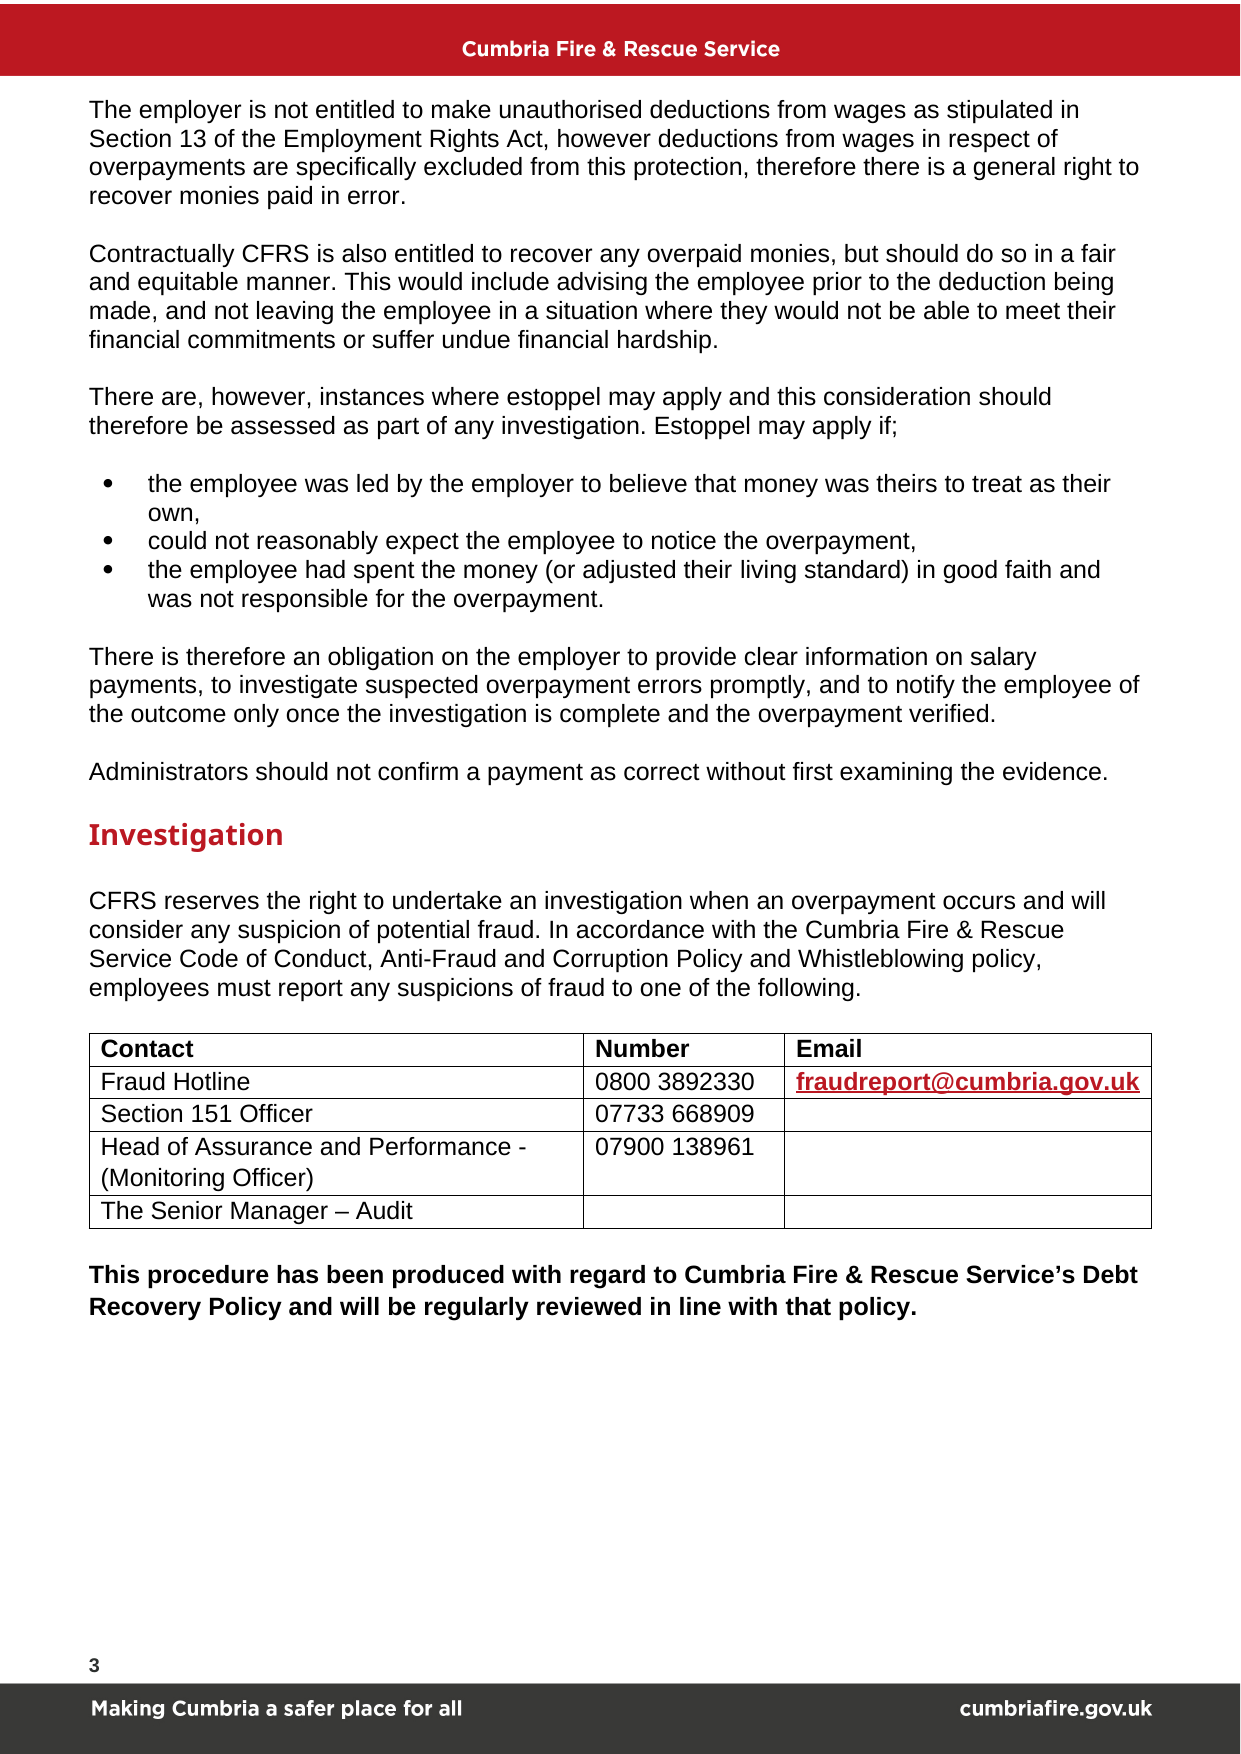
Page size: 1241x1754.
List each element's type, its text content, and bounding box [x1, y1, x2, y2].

text Contractually CFRS is also entitled to recover any overpaid monies, but should do so in a fair and equitable manner. This would include advising the employee prior to the deduction being made, and not leaving the employee in a situation where they would not be able to meet their financial commitments or suffer undue financial hardship. [89, 239, 1152, 354]
table_cell [584, 1196, 784, 1227]
subtitle Investigation [89, 814, 1152, 854]
table_cell 07900 138961 [584, 1132, 784, 1195]
text Administrators should not confirm a payment as correct without first examining the evidence. [89, 756, 1152, 785]
table_cell 0800 3892330 [584, 1067, 784, 1098]
text There is therefore an obligation on the employer to provide clear information on salary payments, to investigate suspected overpayment errors promptly, and to notify the employee of the outcome only once the investigation is complete and the overpayment verified. [89, 641, 1152, 728]
table_cell fraudreport@cumbria.gov.uk [785, 1067, 1151, 1098]
picture [0, 4, 1241, 76]
table_header Number [584, 1034, 784, 1066]
list the employee was led by the employer to believe that money was theirs to treat as their own, [103, 469, 1152, 526]
table_cell The Senior Manager – Audit [90, 1196, 583, 1227]
table_header Contact [90, 1034, 583, 1066]
table_cell Fraud Hotline [90, 1067, 583, 1098]
table_cell Head of Assurance and Performance - (Monitoring Officer) [90, 1132, 583, 1195]
text There are, however, instances where estoppel may apply and this consideration should therefore be assessed as part of any investigation. Estoppel may apply if; [89, 382, 1152, 440]
table_cell [785, 1196, 1151, 1227]
text This procedure has been produced with regard to Cumbria Fire & Rescue Service’s Debt Recovery Policy and will be regularly reviewed in line with that policy. [89, 1260, 1152, 1320]
table_cell 07733 668909 [584, 1099, 784, 1131]
table_cell [785, 1132, 1151, 1195]
list the employee had spent the money (or adjusted their living standard) in good faith and was not responsible for the overpayment. [103, 555, 1152, 613]
list could not reasonably expect the employee to notice the overpayment, [103, 526, 1152, 555]
table_cell Section 151 Officer [90, 1099, 583, 1131]
text CFRS reserves the right to undertake an investigation when an overpayment occurs and will consider any suspicion of potential fraud. In accordance with the Cumbria Fire & Rescue Service Code of Conduct, Anti-Fraud and Corruption Policy and Whistleblowing policy, employees must report any suspicions of fraud to one of the following. [89, 886, 1152, 1001]
table_header Email [785, 1034, 1151, 1066]
text The employer is not entitled to make unauthorised deductions from wages as stipulated in Section 13 of the Employment Rights Act, however deductions from wages in respect of overpayments are specifically excluded from this protection, therefore there is a general right to recover monies paid in error. [89, 95, 1152, 210]
picture [0, 1661, 1241, 1754]
table_cell [785, 1099, 1151, 1131]
